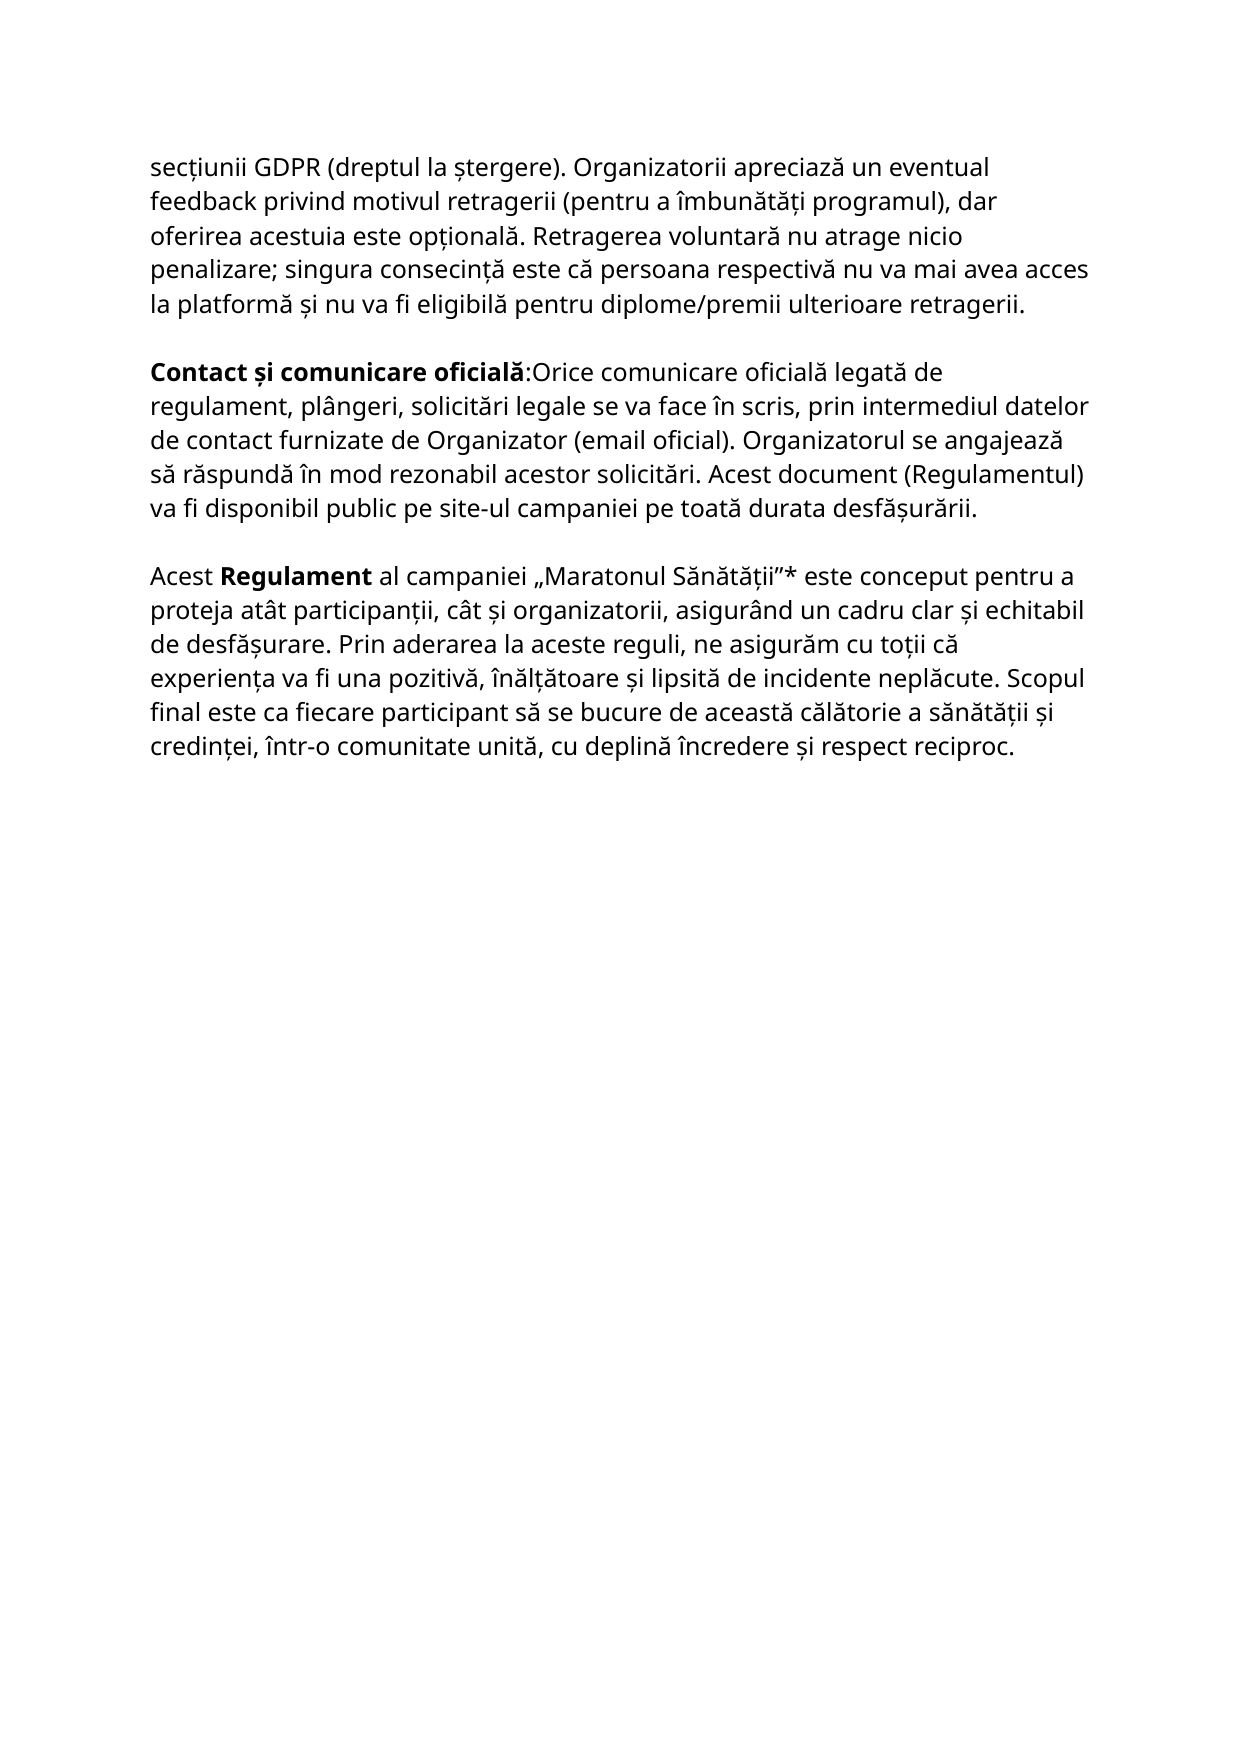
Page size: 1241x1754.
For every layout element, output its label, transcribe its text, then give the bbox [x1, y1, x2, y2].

text Contact și comunicare oficială:Orice comunicare oficială legată de regulament, plângeri, solicitări legale se va face în scris, prin intermediul datelor de contact furnizate de Organizator (email oficial). Organizatorul se angajează să răspundă în mod rezonabil acestor solicitări. Acest document (Regulamentul) va fi disponibil public pe site-ul campaniei pe toată durata desfășurării. [150, 354, 1090, 525]
text Acest Regulament al campaniei „Maratonul Sănătății”* este conceput pentru a proteja atât participanții, cât și organizatorii, asigurând un cadru clar și echitabil de desfășurare. Prin aderarea la aceste reguli, ne asigurăm cu toții că experiența va fi una pozitivă, înălțătoare și lipsită de incidente neplăcute. Scopul final este ca fiecare participant să se bucure de această călătorie a sănătății și credinței, într-o comunitate unită, cu deplină încredere și respect reciproc. [150, 559, 1090, 763]
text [150, 150, 1090, 320]
